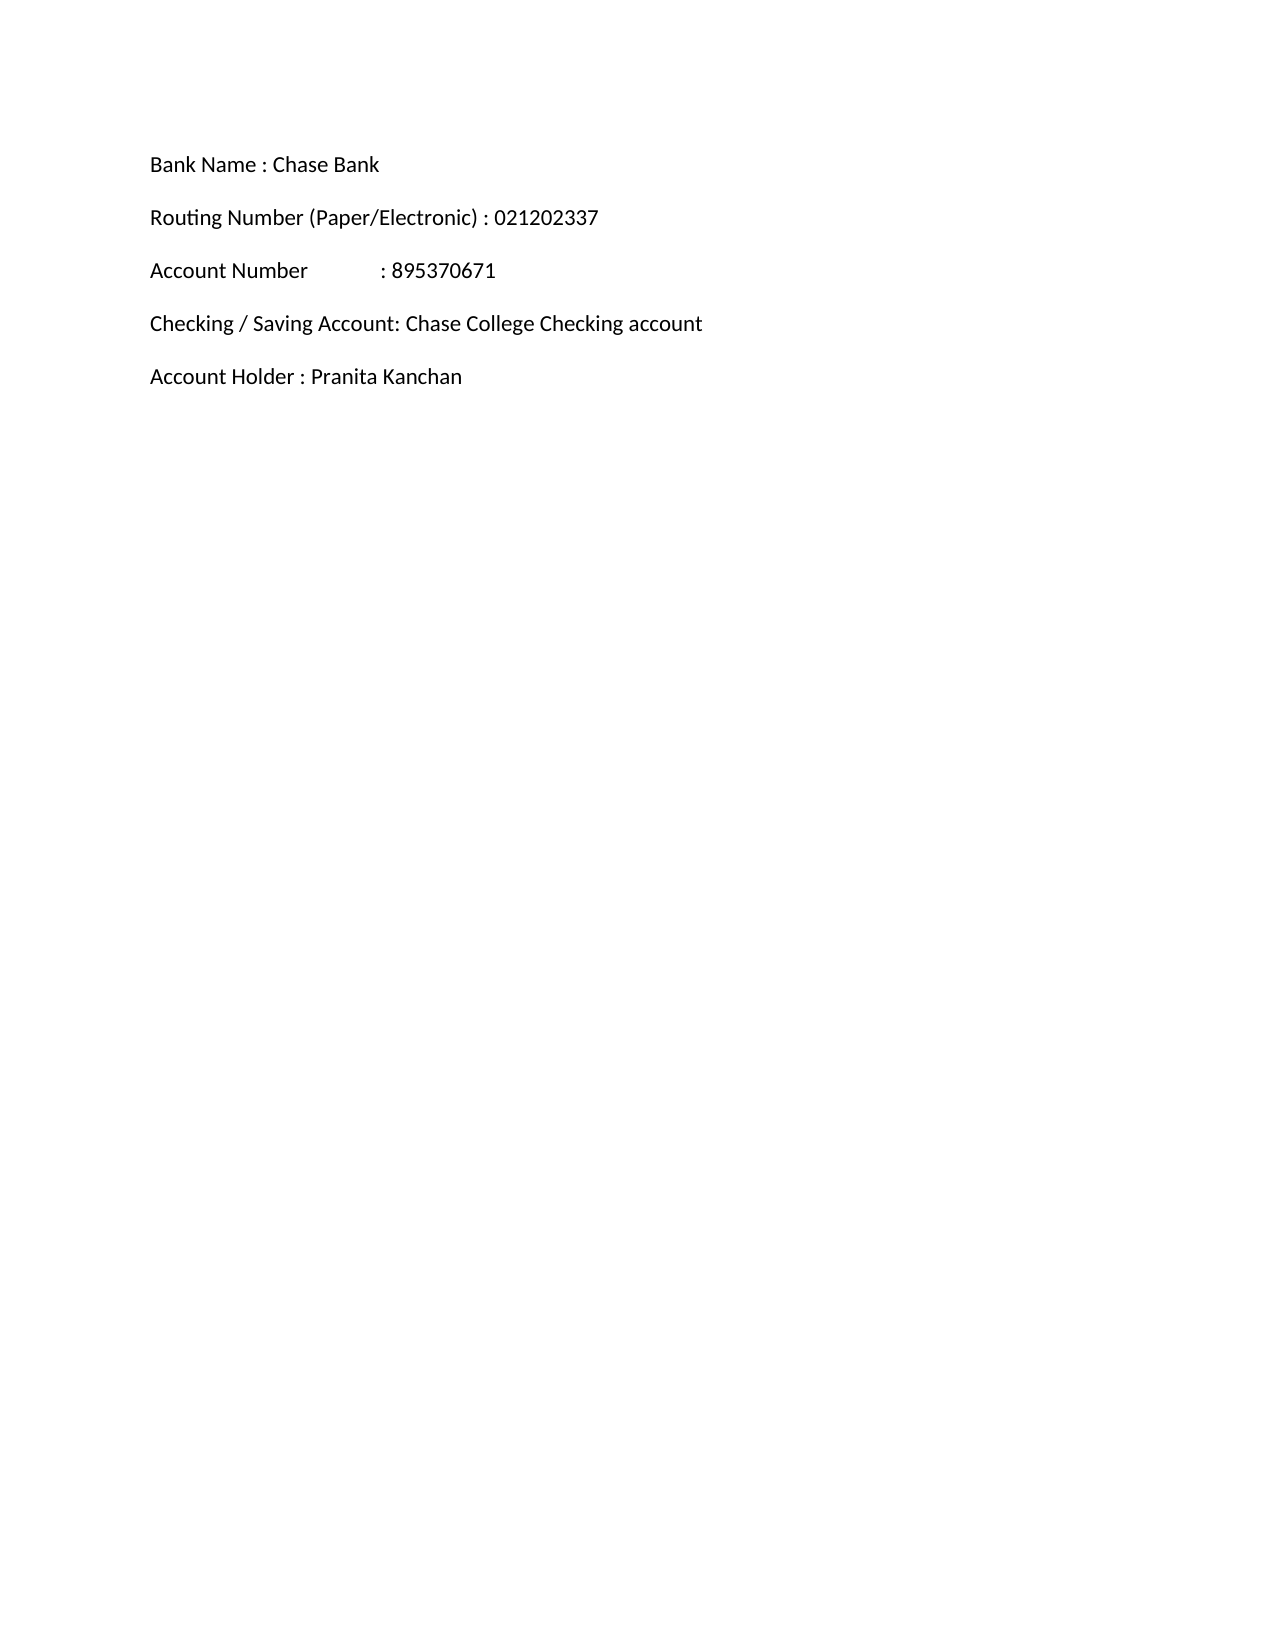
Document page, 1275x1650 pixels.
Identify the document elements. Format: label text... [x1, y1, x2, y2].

text Account Number : 895370671 [150, 256, 1125, 284]
text Routing Number (Paper/Electronic) : 021202337 [150, 203, 1125, 231]
text Bank Name : Chase Bank [150, 150, 1125, 178]
text Checking / Saving Account: Chase College Checking account [150, 309, 1125, 337]
text Account Holder : Pranita Kanchan [150, 362, 1125, 390]
